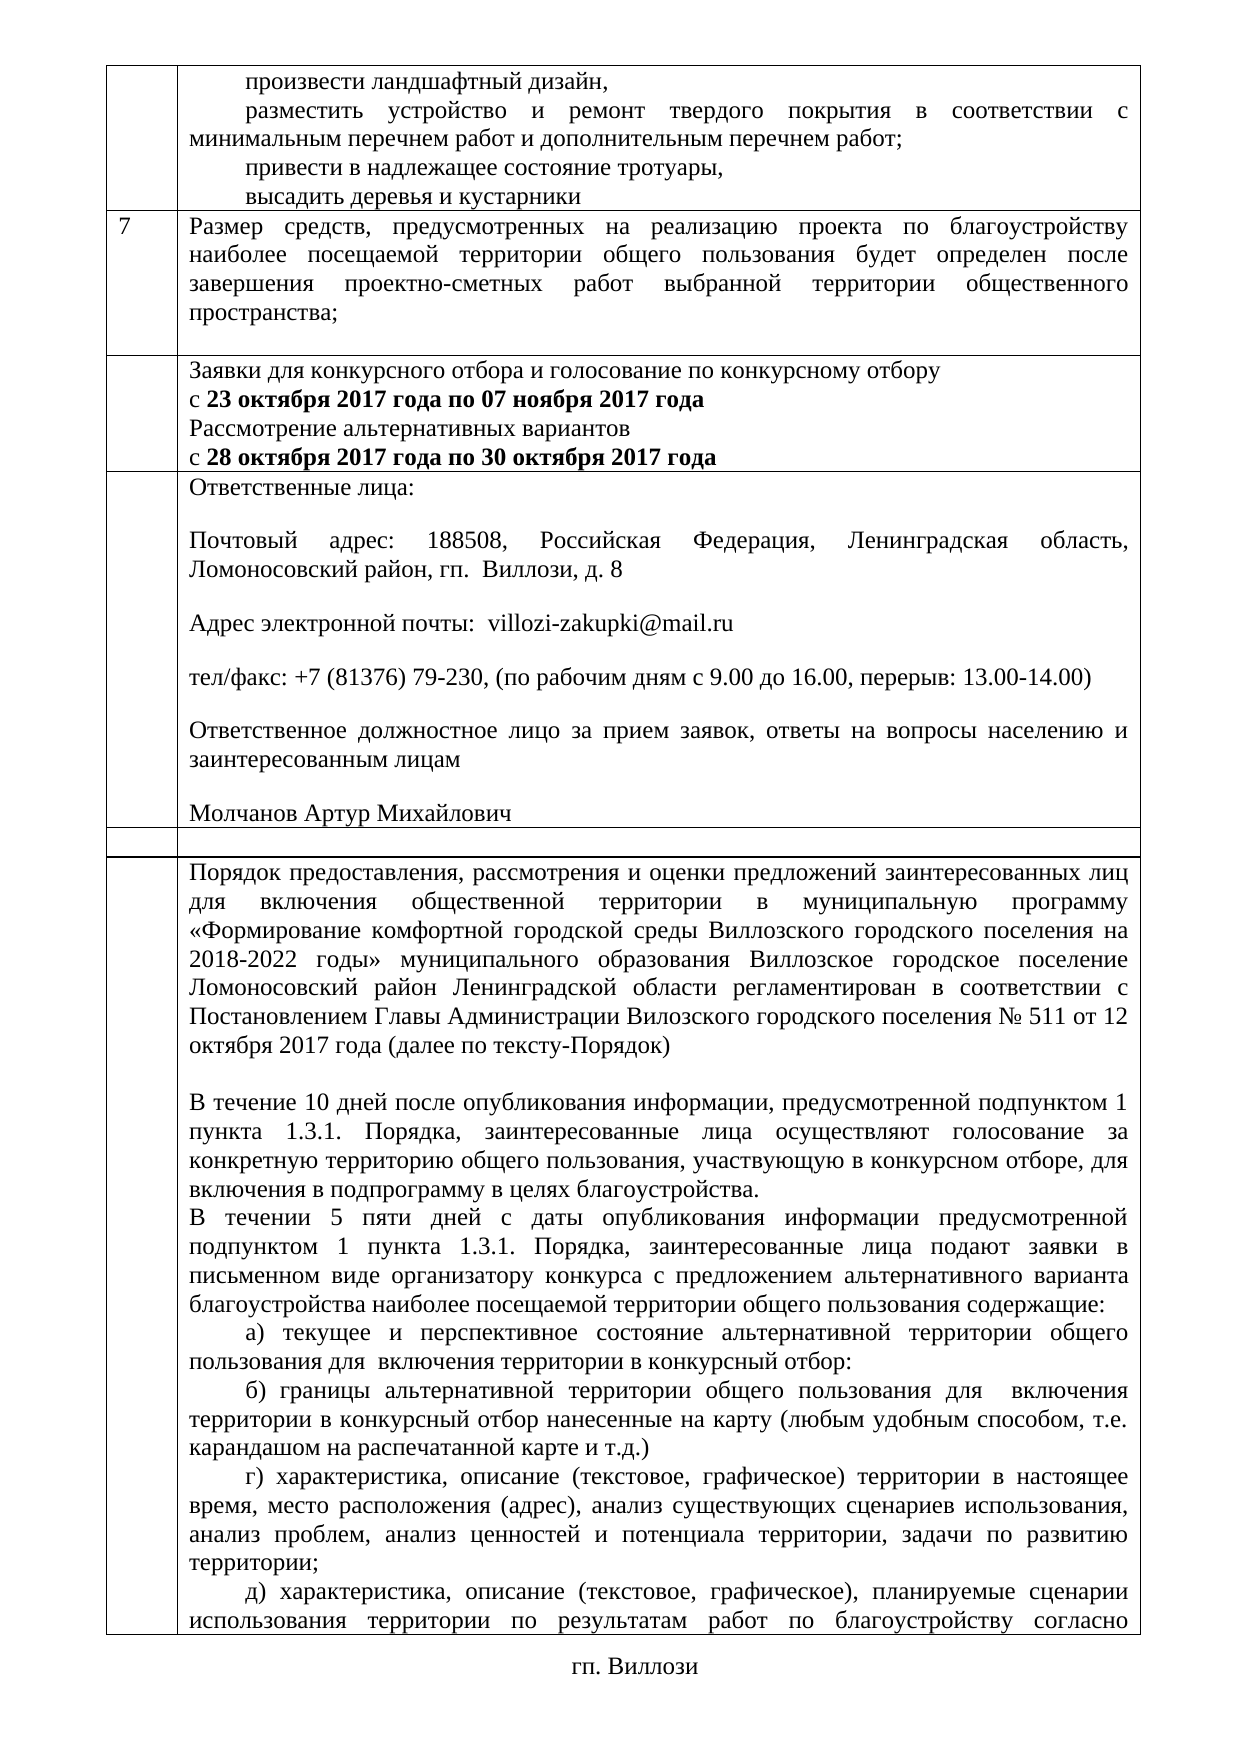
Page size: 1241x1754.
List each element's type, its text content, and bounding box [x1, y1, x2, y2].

table_cell [107, 858, 177, 1634]
table_cell [107, 356, 177, 471]
table_cell 6 [107, 66, 177, 210]
table_cell Размер средств, предусмотренных на реализацию проекта по благоустройству наиболее посещаемой территории общего пользования будет определен после завершения проектно-сметных работ выбранной территории общественного пространства; [178, 211, 1140, 354]
table_cell [178, 828, 1140, 856]
table_cell [107, 472, 177, 827]
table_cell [178, 858, 1140, 1634]
table_cell [107, 828, 177, 856]
table_cell Ответственные лица: Почтовый адрес: 188508, Российская Федерация, Ленинградская область, Ломоносовский район, гп. Виллози, д. 8 Адрес электронной почты: villozi-zakupki@mail.ru тел/факс: +7 (81376) 79-230, (по рабочим дням с 9.00 до 16.00, перерыв: 13.00-14.00) Ответственное должностное лицо за прием заявок, ответы на вопросы населению и заинтересованным лицам Молчанов Артур Михайлович [178, 472, 1140, 827]
table_cell Заявки для конкурсного отбора и голосование по конкурсному отбору с 23 октября 2017 года по 07 ноября 2017 года Рассмотрение альтернативных вариантов с 28 октября 2017 года по 30 октября 2017 года [178, 356, 1140, 471]
table_cell 7 [107, 211, 177, 354]
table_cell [178, 66, 1140, 210]
